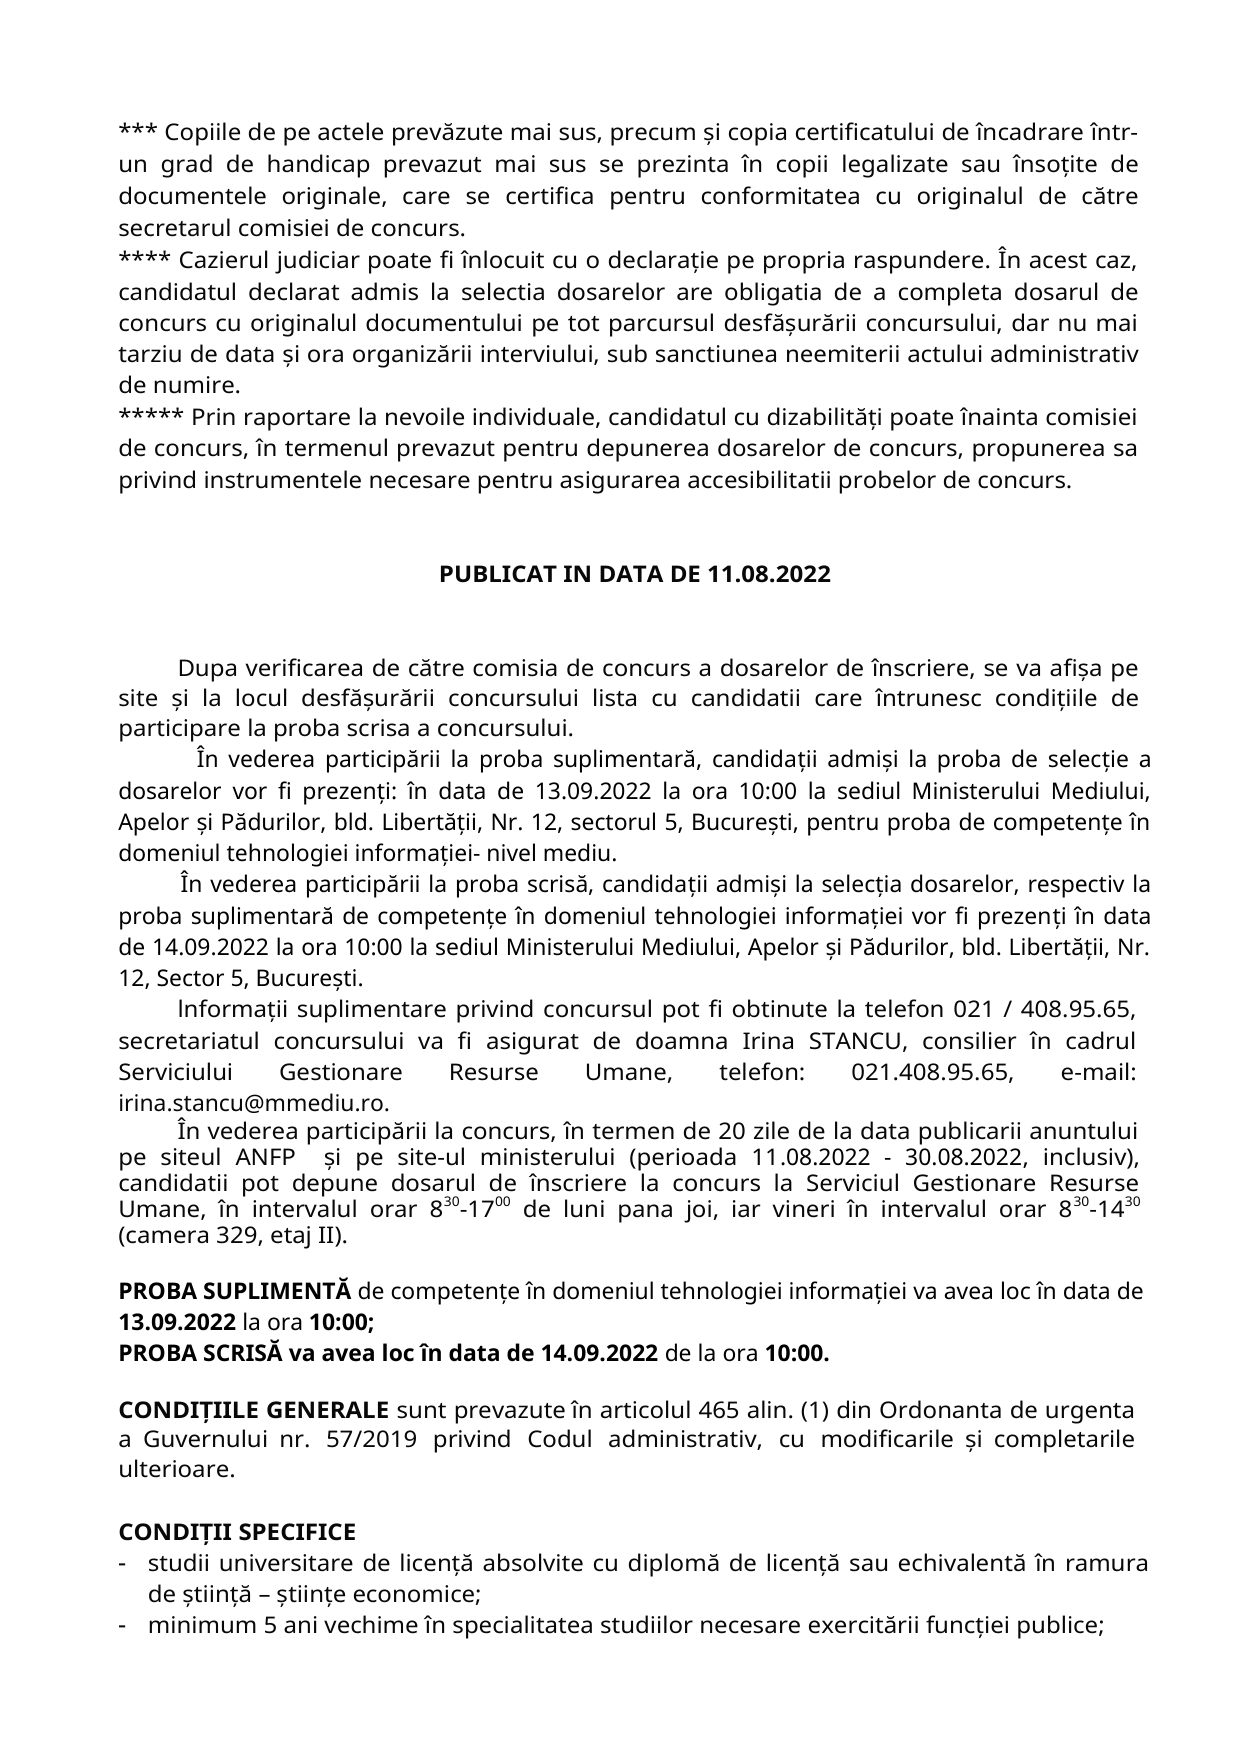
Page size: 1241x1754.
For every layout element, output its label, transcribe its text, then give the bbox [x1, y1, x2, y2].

text CONDIȚII SPECIFICE [118, 1516, 1152, 1547]
text CONDIȚIILE GENERALE sunt prevazute în articolul 465 alin. (1) din Ordonanta de urgenta a Guvernului nr. 57/2019 privind Codul administrativ, cu modificarile și completarile ulterioare. [118, 1394, 1136, 1484]
text PROBA SCRISĂ va avea loc în data de 14.09.2022 de la ora 10:00. [118, 1337, 1152, 1368]
text În vederea participării la proba suplimentară, candidaţii admişi la proba de selecţie a dosarelor vor fi prezenţi: în data de 13.09.2022 la ora 10:00 la sediul Ministerului Mediului, Apelor și Pădurilor, bld. Libertății, Nr. 12, sectorul 5, București, pentru proba de competențe în domeniul tehnologiei informației- nivel mediu. [118, 743, 1152, 868]
text Dupa verificarea de către comisia de concurs a dosarelor de înscriere, se va afișa pe site și la locul desfășurării concursului lista cu candidatii care întrunesc condițiile de participare la proba scrisa a concursului. [118, 651, 1140, 743]
text PUBLICAT IN DATA DE 11.08.2022 [118, 558, 1152, 589]
list minimum 5 ani vechime în specialitatea studiilor necesare exercitării funcției publice; [118, 1609, 1152, 1641]
text În vederea participării la concurs, în termen de 20 zile de la data publicarii anuntului pe site­ul ANFP și pe site-ul ministerului (perioada 11.08.2022 - 30.08.2022, inclusiv), candidatii pot depune dosarul de înscriere la concurs la Serviciul Gestionare Resurse Umane, în intervalul orar 830-1700 de luni pana joi, iar vineri în intervalul orar 830-1430 (camera 329, etaj II). [118, 1118, 1140, 1248]
text În vederea participării la proba scrisă, candidaţii admişi la selecţia dosarelor, respectiv la proba suplimentară de competențe în domeniul tehnologiei informației vor fi prezenţi în data de 14.09.2022 la ora 10:00 la sediul Ministerului Mediului, Apelor și Pădurilor, bld. Libertății, Nr. 12, Sector 5, București. [118, 868, 1152, 993]
text **** Cazierul judiciar poate fi înlocuit cu o declarație pe propria raspundere. În acest caz, candidatul declarat admis la selectia dosarelor are obligatia de a completa dosarul de concurs cu originalul documentului pe tot parcursul desfășurării concursului, dar nu mai tarziu de data și ora organizării interviului, sub sanctiunea neemiterii actului administrativ de numire. [118, 244, 1140, 401]
text PROBA SUPLIMENTĂ de competențe în domeniul tehnologiei informației va avea loc în data de 13.09.2022 la ora 10:00; [118, 1274, 1152, 1337]
text lnformații suplimentare privind concursul pot fi obtinute la telefon 021 / 408.95.65, secretariatul concursului va fi asigurat de doamna Irina STANCU, consilier în cadrul Serviciului Gestionare Resurse Umane, telefon: 021.408.95.65, e-mail: irina.stancu@mmediu.ro. [118, 993, 1138, 1118]
text ***** Prin raportare la nevoile individuale, candidatul cu dizabilități poate înainta comisiei de concurs, în termenul prevazut pentru depunerea dosarelor de concurs, propunerea sa privind instrumentele necesare pentru asigurarea accesibilitatii probelor de concurs. [118, 401, 1139, 495]
text *** Copiile de pe actele prevăzute mai sus, precum și copia certificatului de încadrare într-un grad de handicap prevazut mai sus se prezinta în copii legalizate sau însoțite de documentele originale, care se certifica pentru conformitatea cu originalul de către secretarul comisiei de concurs. [118, 116, 1140, 243]
list studii universitare de licență absolvite cu diplomă de licență sau echivalentă în ramura de știință – științe economice; [118, 1547, 1152, 1609]
